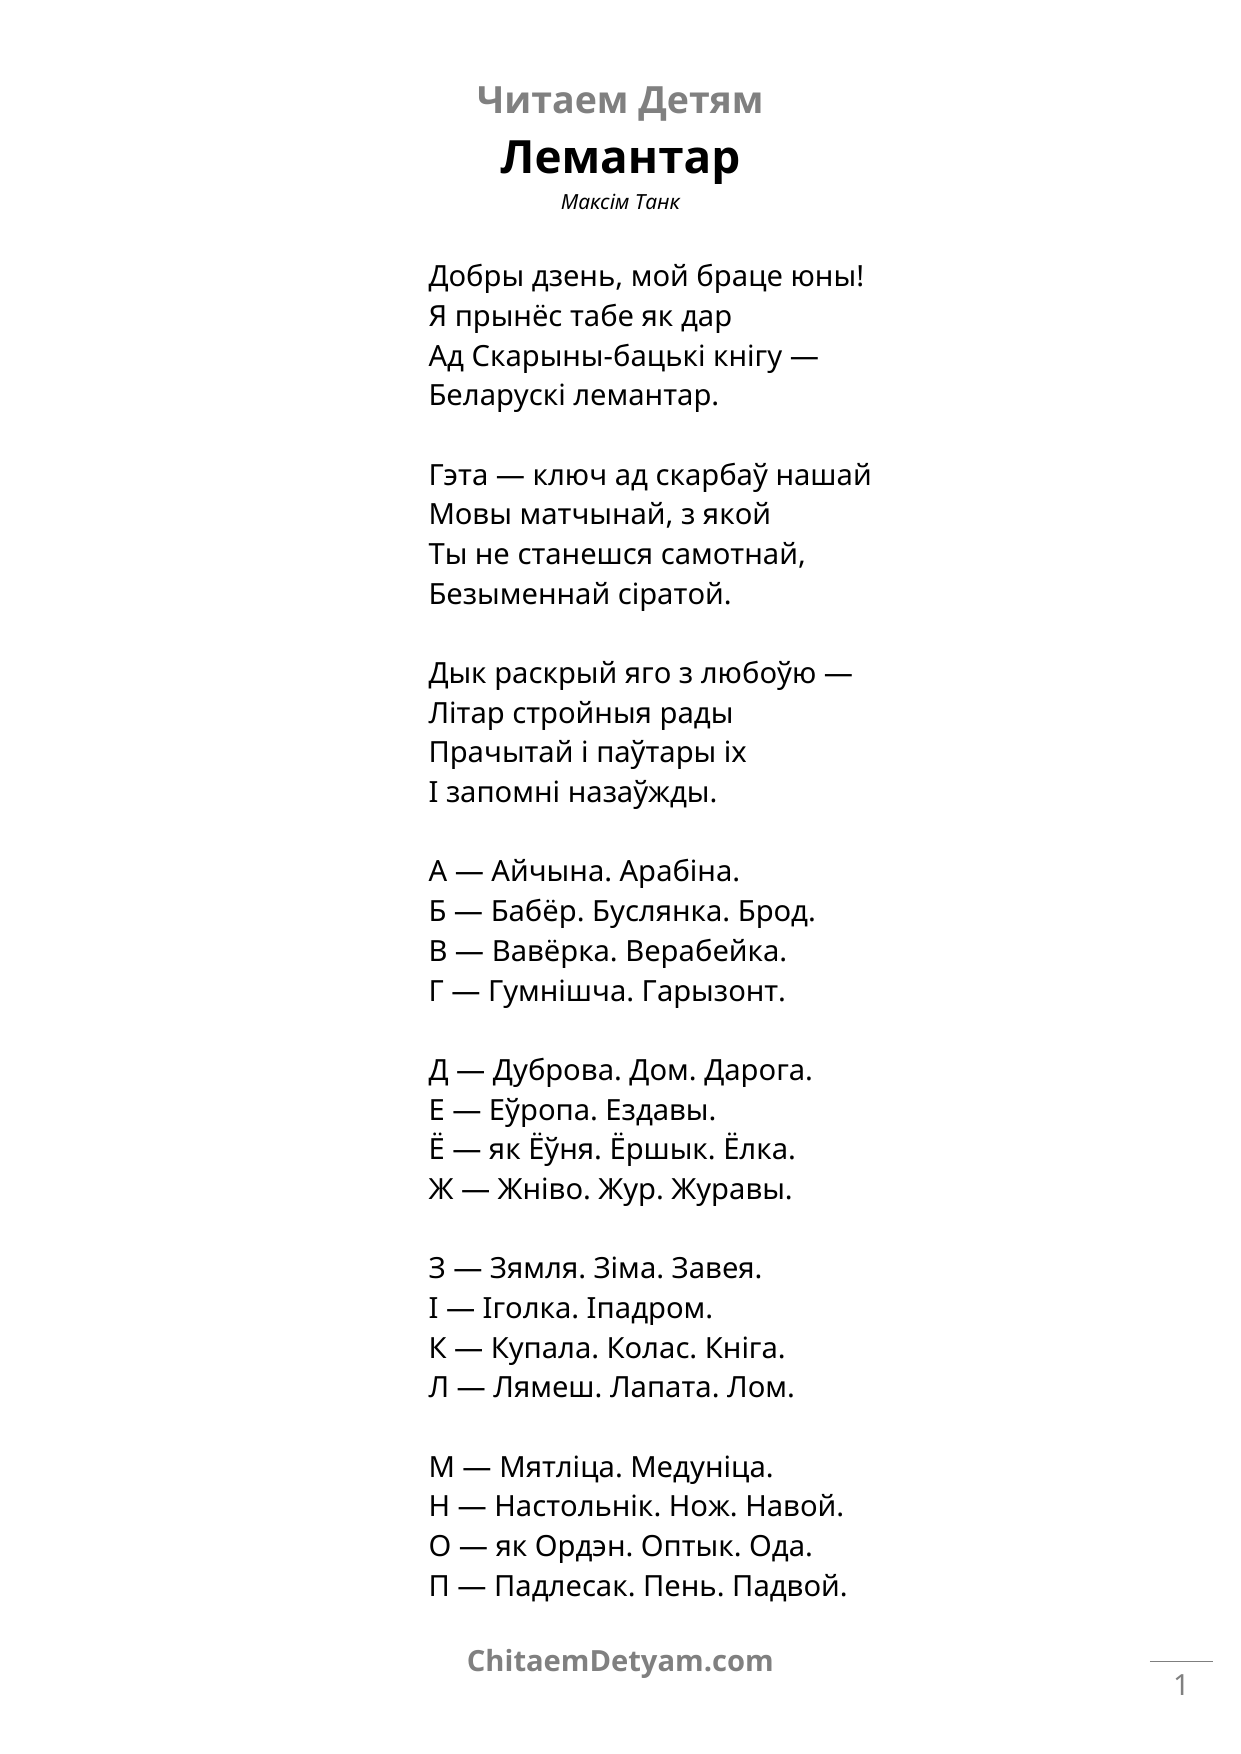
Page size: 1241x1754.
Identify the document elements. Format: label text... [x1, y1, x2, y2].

text Е — Еўропа. Ездавы. [428, 1089, 1122, 1128]
text В — Вавёрка. Верабейка. [428, 930, 1122, 970]
text М — Мятліца. Медуніца. [428, 1446, 1122, 1486]
text А — Айчына. Арабіна. [428, 851, 1122, 890]
text I запомні назаўжды. [428, 771, 1122, 811]
text Ад Скарыны-бацькі кнігу — [428, 335, 1122, 374]
text Гэта — ключ ад скарбаў нашай [428, 454, 1122, 493]
text Г — Гумнішча. Гарызонт. [428, 970, 1122, 1009]
text О — як Ордэн. Оптык. Ода. [428, 1525, 1122, 1565]
text П — Падлесак. Пень. Падвой. [428, 1565, 1122, 1605]
text З — Зямля. Зіма. Завея. [428, 1248, 1122, 1287]
text Дык раскрый яго з любоўю — [428, 652, 1122, 692]
text Безыменнай сіратой. [428, 573, 1122, 613]
text Я прынёс табе як дар [428, 295, 1122, 335]
text Добры дзень, мой браце юны! [428, 255, 1122, 295]
text Беларускі лемантар. [428, 374, 1122, 414]
text Н — Настольнік. Нож. Навой. [428, 1486, 1122, 1525]
text К — Купала. Колас. Кніга. [428, 1327, 1122, 1367]
text Б — Бабёр. Буслянка. Брод. [428, 890, 1122, 930]
text Ты не станешся самотнай, [428, 533, 1122, 573]
text Ж — Жніво. Жур. Журавы. [428, 1168, 1122, 1208]
text Д — Дуброва. Дом. Дарога. [428, 1049, 1122, 1089]
text Літар стройныя рады [428, 692, 1122, 732]
text Л — Лямеш. Лапата. Лом. [428, 1367, 1122, 1406]
text Прачытай і паўтары іх [428, 732, 1122, 771]
text Мовы матчынай, з якой [428, 493, 1122, 533]
text Ё — як Ёўня. Ёршык. Ёлка. [428, 1128, 1122, 1168]
text I — Іголка. Іпадром. [428, 1287, 1122, 1327]
text Лемантар Максім Танк [118, 125, 1122, 216]
